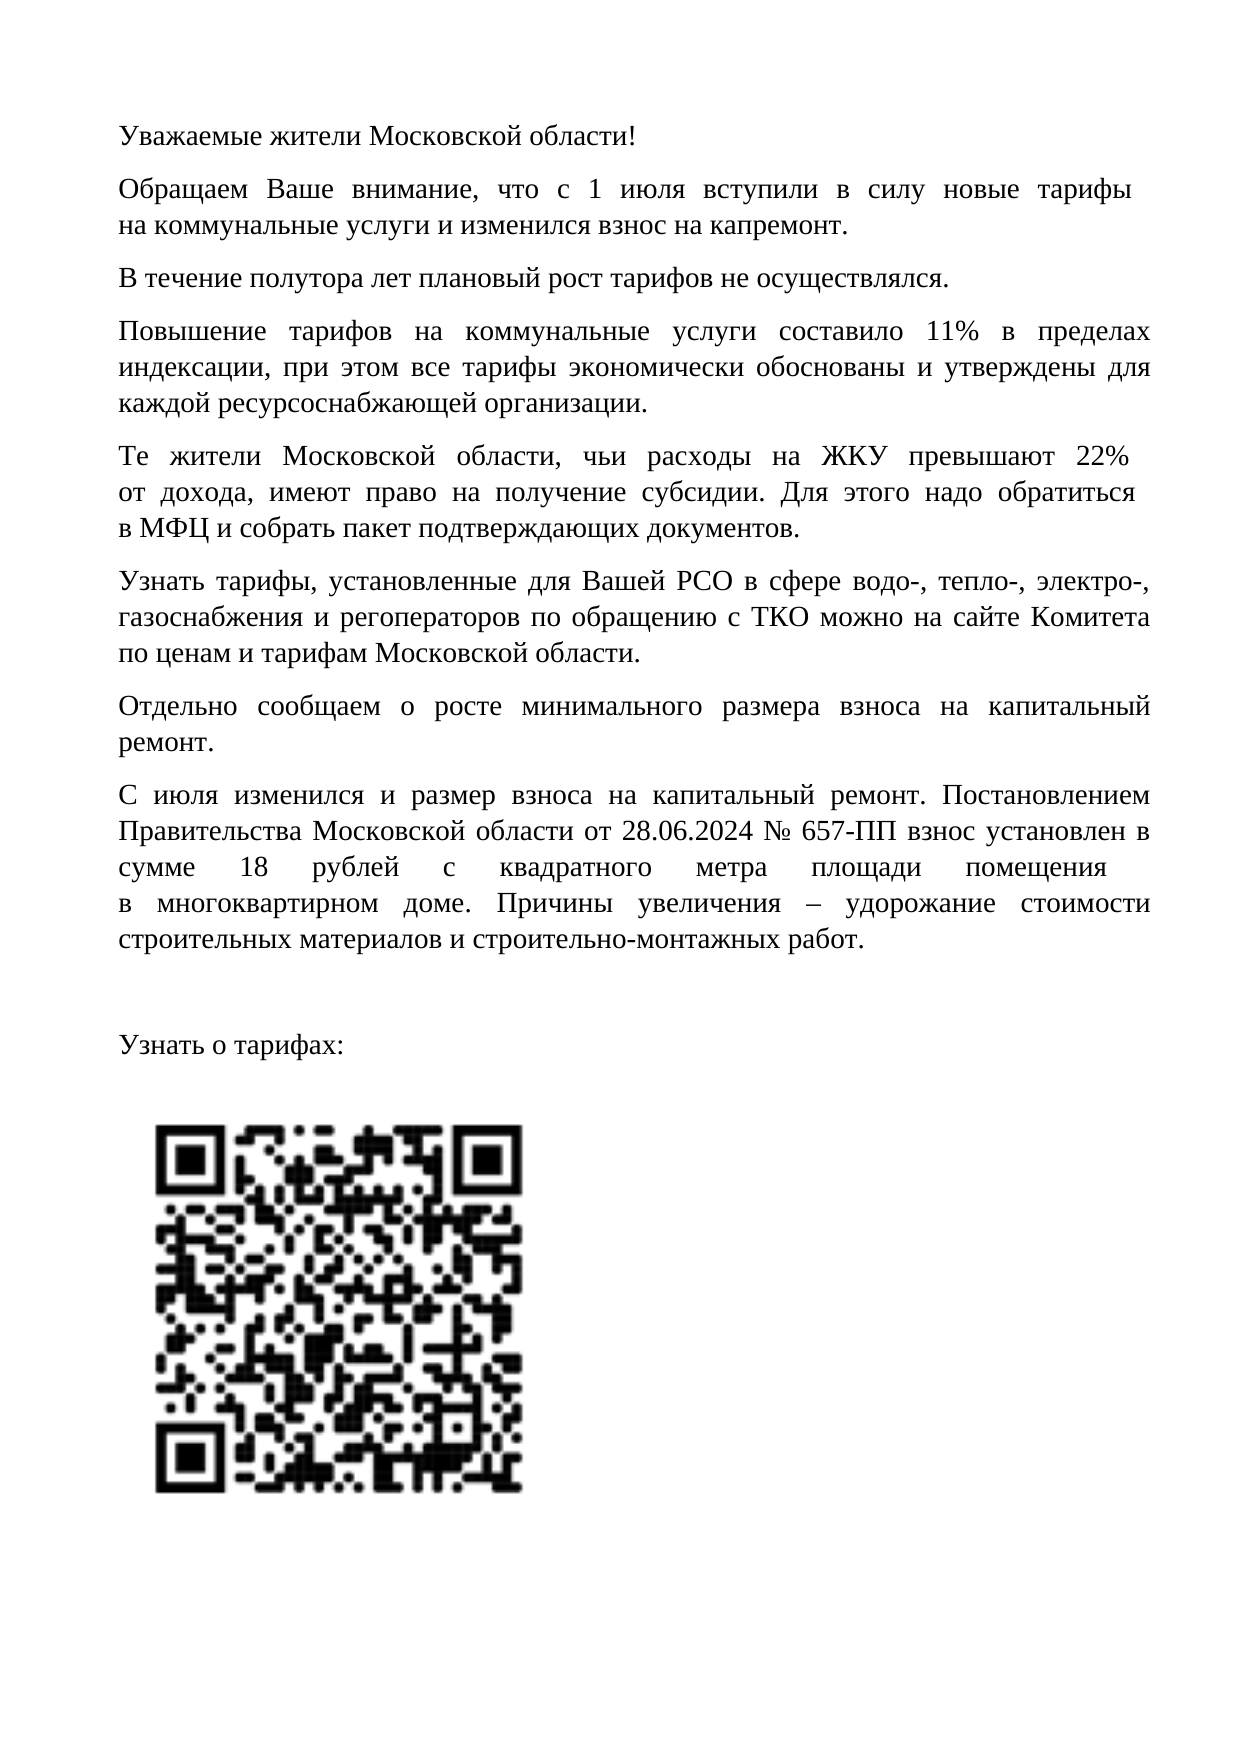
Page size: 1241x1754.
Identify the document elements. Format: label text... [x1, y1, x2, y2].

text Узнать тарифы, установленные для Вашей РСО в сфере водо-, тепло-, электро-, газоснабжения и регоператоров по обращению с ТКО можно на сайте Комитета по ценам и тарифам Московской области. [118, 563, 1152, 669]
picture [118, 1080, 559, 1538]
text Уважаемые жители Московской области! [118, 118, 1152, 152]
text В течение полутора лет плановый рост тарифов не осуществлялся. [118, 260, 1152, 293]
text Обращаем Ваше внимание, что с 1 июля вступили в силу новые тарифы на коммунальные услуги и изменился взнос на капремонт. [118, 171, 1152, 241]
text С июля изменился и размер взноса на капитальный ремонт. Постановлением Правительства Московской области от 28.06.2024 № 657-ПП взнос установлен в сумме 18 рублей с квадратного метра площади помещения в многоквартирном доме. Причины увеличения – удорожание стоимости строительных материалов и строительно-монтажных работ. [118, 777, 1152, 955]
text Те жители Московской области, чьи расходы на ЖКУ превышают 22% от дохода, имеют право на получение субсидии. Для этого надо обратиться в МФЦ и собрать пакет подтверждающих документов. [118, 438, 1152, 544]
text Отдельно сообщаем о росте минимального размера взноса на капитальный ремонт. [118, 688, 1152, 758]
text Узнать о тарифах: [118, 1027, 1152, 1061]
text Повышение тарифов на коммунальные услуги составило 11% в пределах индексации, при этом все тарифы экономически обоснованы и утверждены для каждой ресурсоснабжающей организации. [118, 313, 1152, 418]
